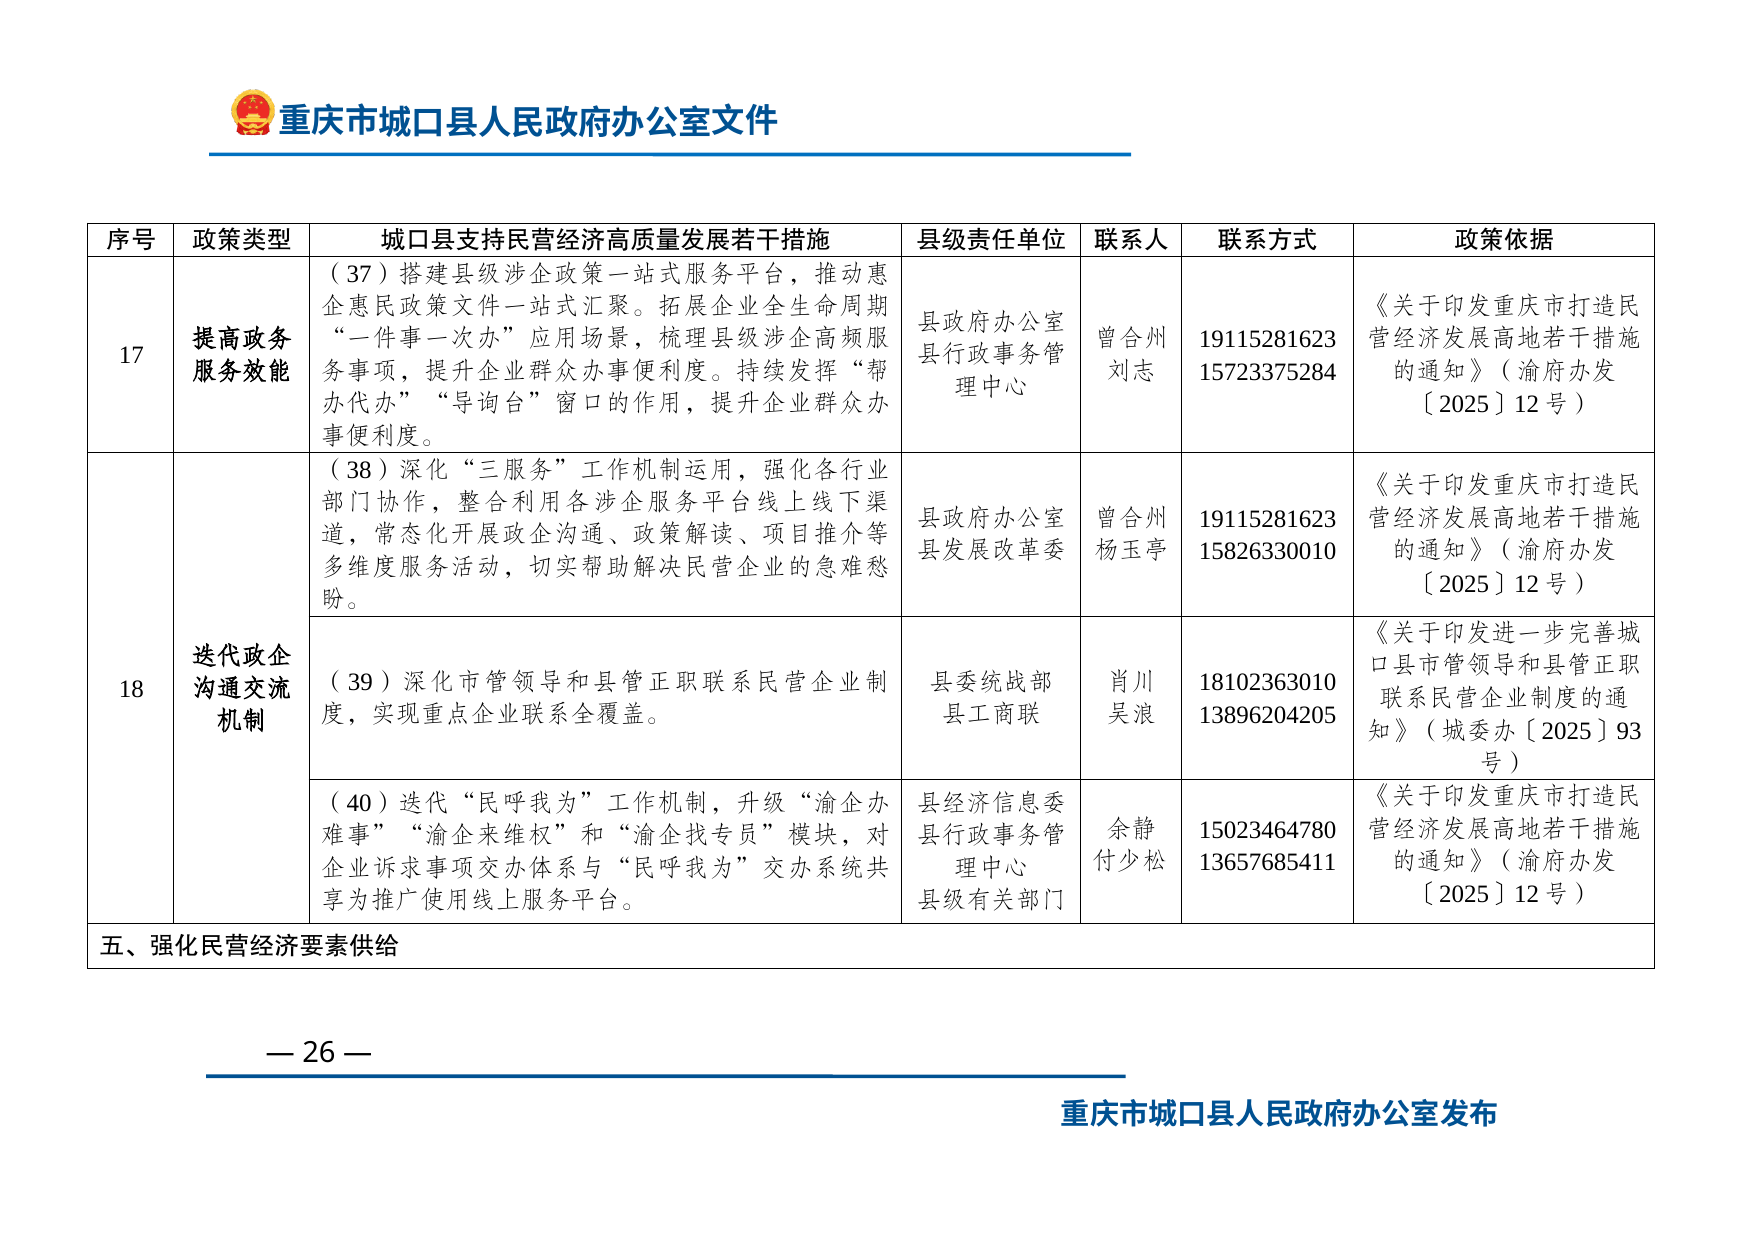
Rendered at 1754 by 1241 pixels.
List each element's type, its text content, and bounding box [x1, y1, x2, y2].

table_cell 《关于印发重庆市打造民营经济发展高地若干措施的通知》（渝府办发〔2025〕12号） [1354, 780, 1654, 923]
table_cell 曾合州 刘志 [1081, 257, 1181, 452]
table_cell 提高政务服务效能 [174, 257, 309, 452]
table_cell （39）深化市管领导和县管正职联系民营企业制度，实现重点企业联系全覆盖。 [310, 617, 901, 779]
table_cell 18102363010 13896204205 [1182, 617, 1353, 779]
table_header 序号 [88, 224, 173, 256]
table_header 联系方式 [1182, 224, 1353, 256]
table_cell 15023464780 13657685411 [1182, 780, 1353, 923]
table_cell 《关于印发重庆市打造民营经济发展高地若干措施的通知》（渝府办发〔2025〕12号） [1354, 257, 1654, 452]
table_cell 肖川 吴浪 [1081, 617, 1181, 779]
table_cell 17 [88, 257, 173, 452]
table_cell 县政府办公室 县发展改革委 [902, 453, 1080, 616]
table_cell 迭代政企沟通交流机制 [174, 453, 309, 923]
table_cell 县经济信息委 县行政事务管理中心 县级有关部门 [902, 780, 1080, 923]
table_cell （37）搭建县级涉企政策一站式服务平台，推动惠企惠民政策文件一站式汇聚。拓展企业全生命周期“一件事一次办”应用场景，梳理县级涉企高频服务事项，提升企业群众办事便利度。持续发挥“帮办代办”“导询台”窗口的作用，提升企业群众办事便利度。 [310, 257, 901, 452]
table_cell 《关于印发重庆市打造民营经济发展高地若干措施的通知》（渝府办发〔2025〕12号） [1354, 453, 1654, 616]
table_header 县级责任单位 [902, 224, 1080, 256]
table_cell 县政府办公室 县行政事务管理中心 [902, 257, 1080, 452]
table_header 政策类型 [174, 224, 309, 256]
table_cell （38）深化“三服务”工作机制运用，强化各行业部门协作，整合利用各涉企服务平台线上线下渠道，常态化开展政企沟通、政策解读、项目推介等多维度服务活动，切实帮助解决民营企业的急难愁盼。 [310, 453, 901, 616]
table_header 城口县支持民营经济高质量发展若干措施 [310, 224, 901, 256]
table_header 政策依据 [1354, 224, 1654, 256]
table_cell 县委统战部 县工商联 [902, 617, 1080, 779]
table_cell （40）迭代“民呼我为”工作机制，升级“渝企办难事”“渝企来维权”和“渝企找专员”模块，对企业诉求事项交办体系与“民呼我为”交办系统共享为推广使用线上服务平台。 [310, 780, 901, 923]
table_cell 19115281623 15723375284 [1182, 257, 1353, 452]
table_cell 18 [88, 453, 173, 923]
table_cell 19115281623 15826330010 [1182, 453, 1353, 616]
table_cell 五、强化民营经济要素供给 [88, 924, 1654, 968]
table_header 联系人 [1081, 224, 1181, 256]
table_cell 曾合州杨玉亭 [1081, 453, 1181, 616]
table_cell 《关于印发进一步完善城口县市管领导和县管正职联系民营企业制度的通知》（城委办〔2025〕93号） [1354, 617, 1654, 779]
table_cell 余静 付少松 [1081, 780, 1181, 923]
picture [227, 88, 279, 139]
